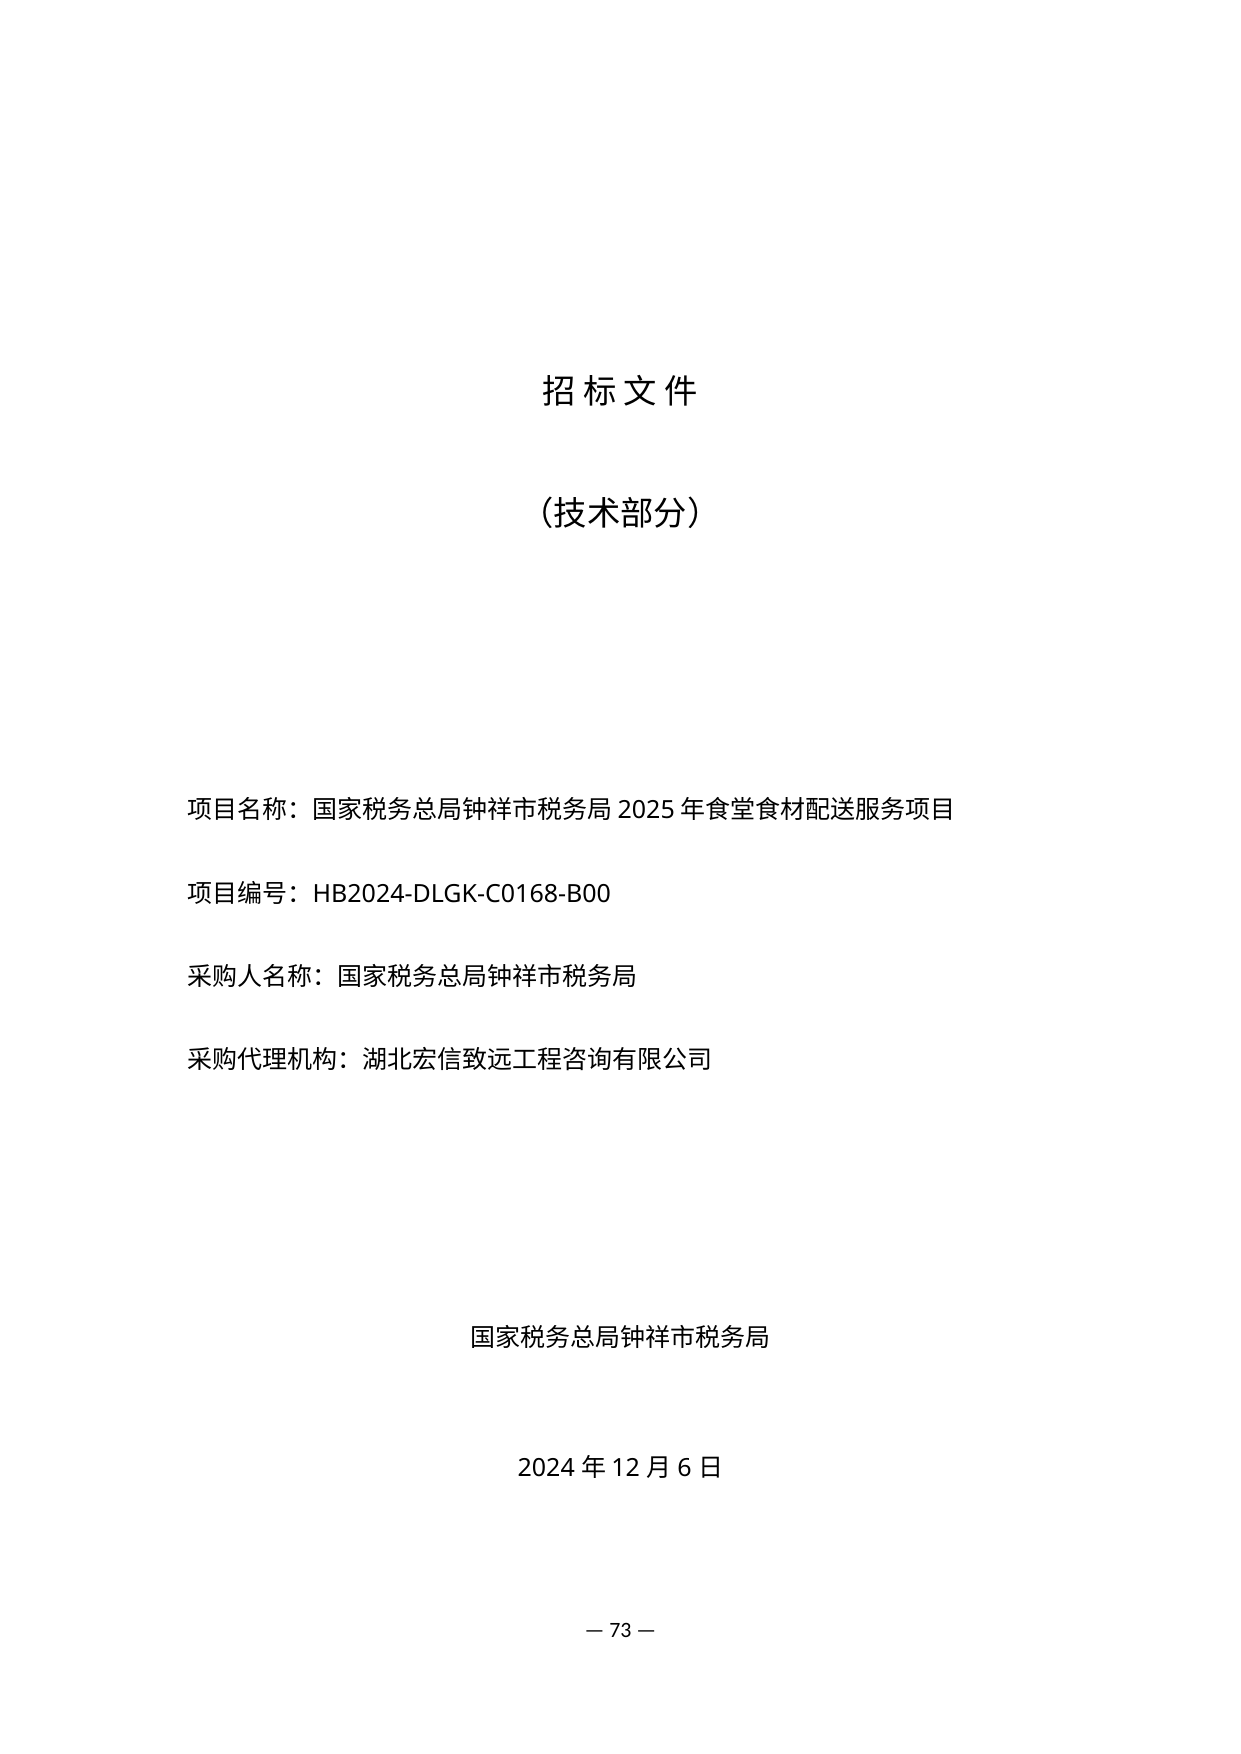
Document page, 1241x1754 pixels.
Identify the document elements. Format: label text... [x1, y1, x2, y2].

text 2024 年12 月 6 日 [187, 1433, 1053, 1498]
text 项目名称：国家税务总局钟祥市税务局2025年食堂食材配送服务项目 [187, 776, 1053, 841]
text 采购代理机构：湖北宏信致远工程咨询有限公司 [187, 1025, 1053, 1090]
text 项目编号：HB2024-DLGK-C0168-B00 [187, 859, 1053, 924]
text 国家税务总局钟祥市税务局 [187, 1303, 1053, 1368]
text 招 标 文 件 [187, 357, 1053, 422]
text 采购人名称：国家税务总局钟祥市税务局 [187, 942, 1053, 1007]
text （技术部分） [187, 487, 1053, 535]
